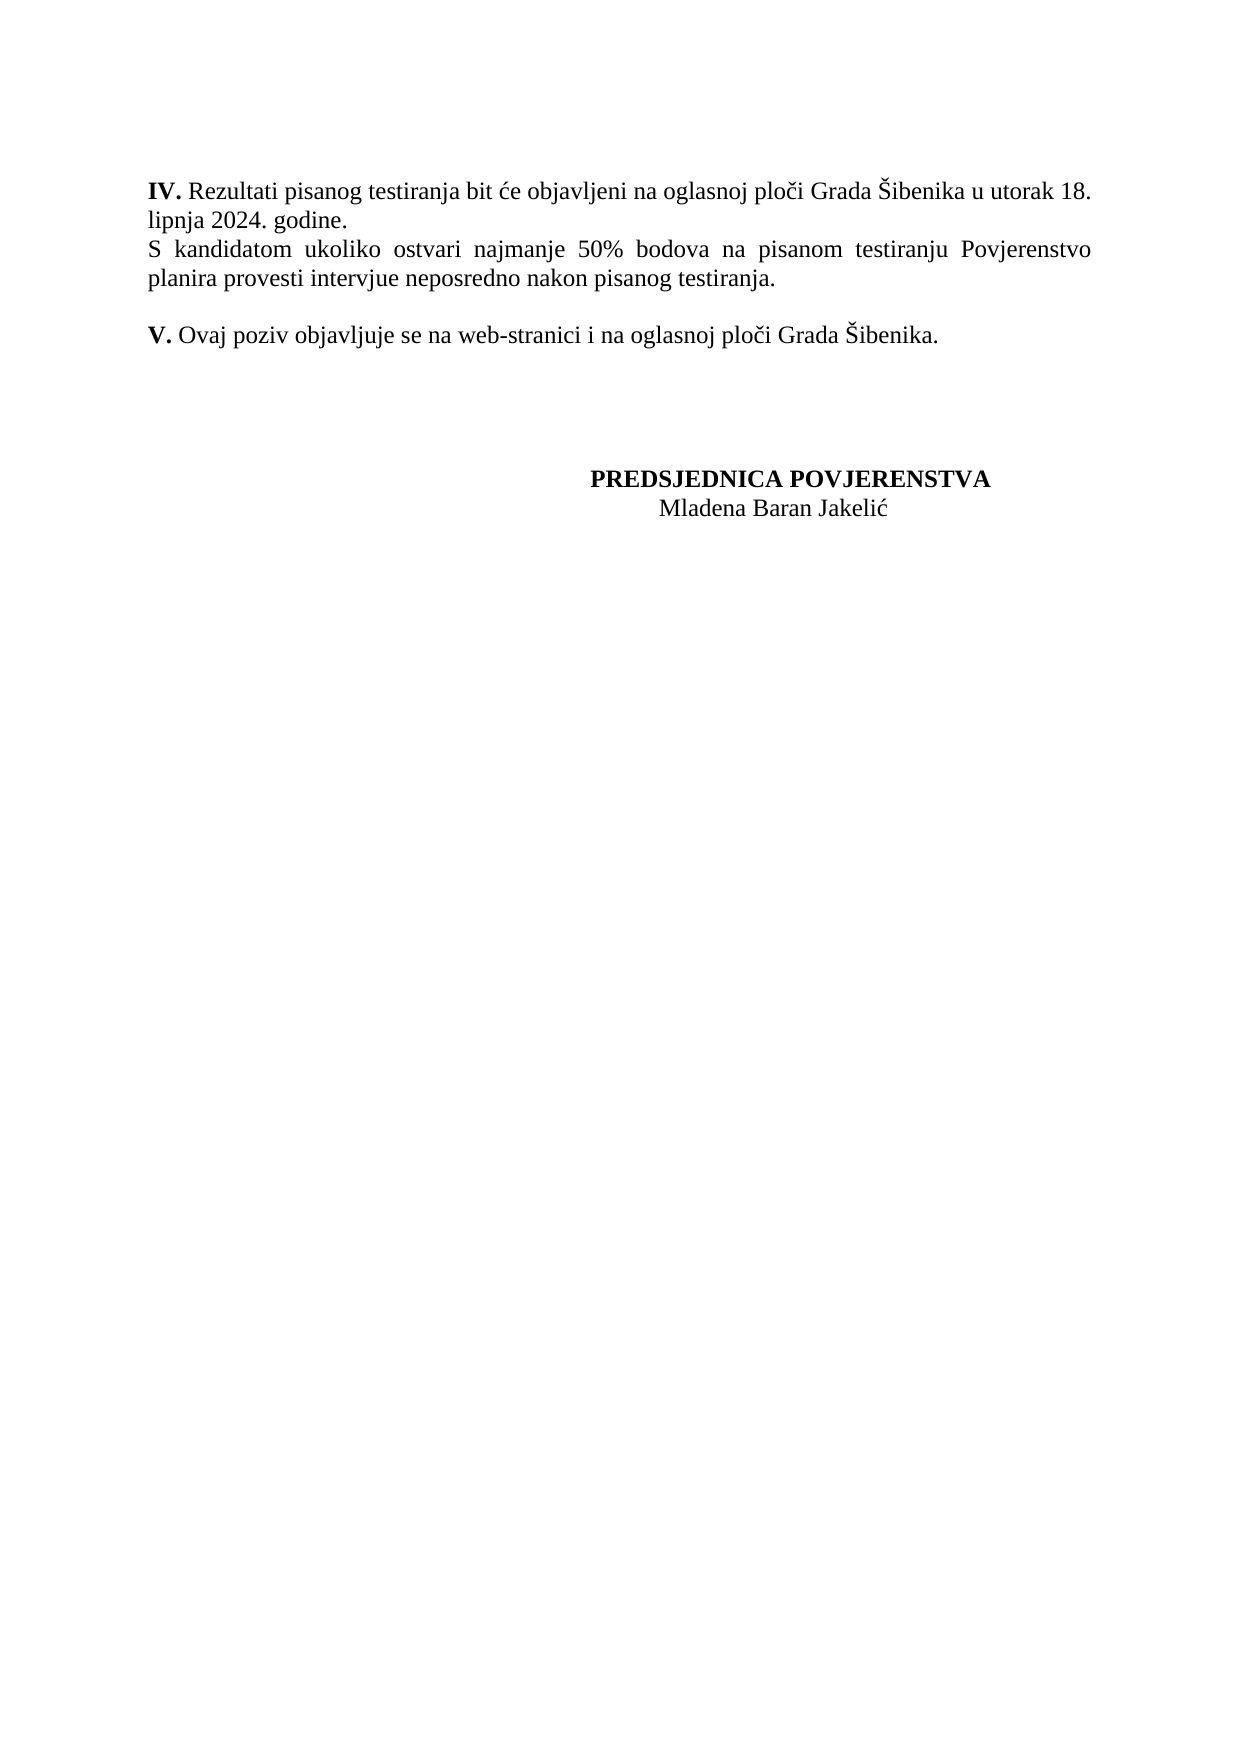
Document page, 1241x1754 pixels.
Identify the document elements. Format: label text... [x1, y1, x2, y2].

text PREDSJEDNICA POVJERENSTVA [148, 464, 1093, 493]
text S kandidatom ukoliko ostvari najmanje 50% bodova na pisanom testiranju Povjerenstvo planira provesti intervjue neposredno nakon pisanog testiranja. [148, 234, 1093, 291]
text Mladena Baran Jakelić [148, 493, 1093, 521]
text V. Ovaj poziv objavljuje se na web-stranici i na oglasnoj ploči Grada Šibenika. [148, 320, 1093, 349]
text IV. Rezultati pisanog testiranja bit će objavljeni na oglasnoj ploči Grada Šibenika u utorak 18. lipnja 2024. godine. [148, 176, 1093, 234]
